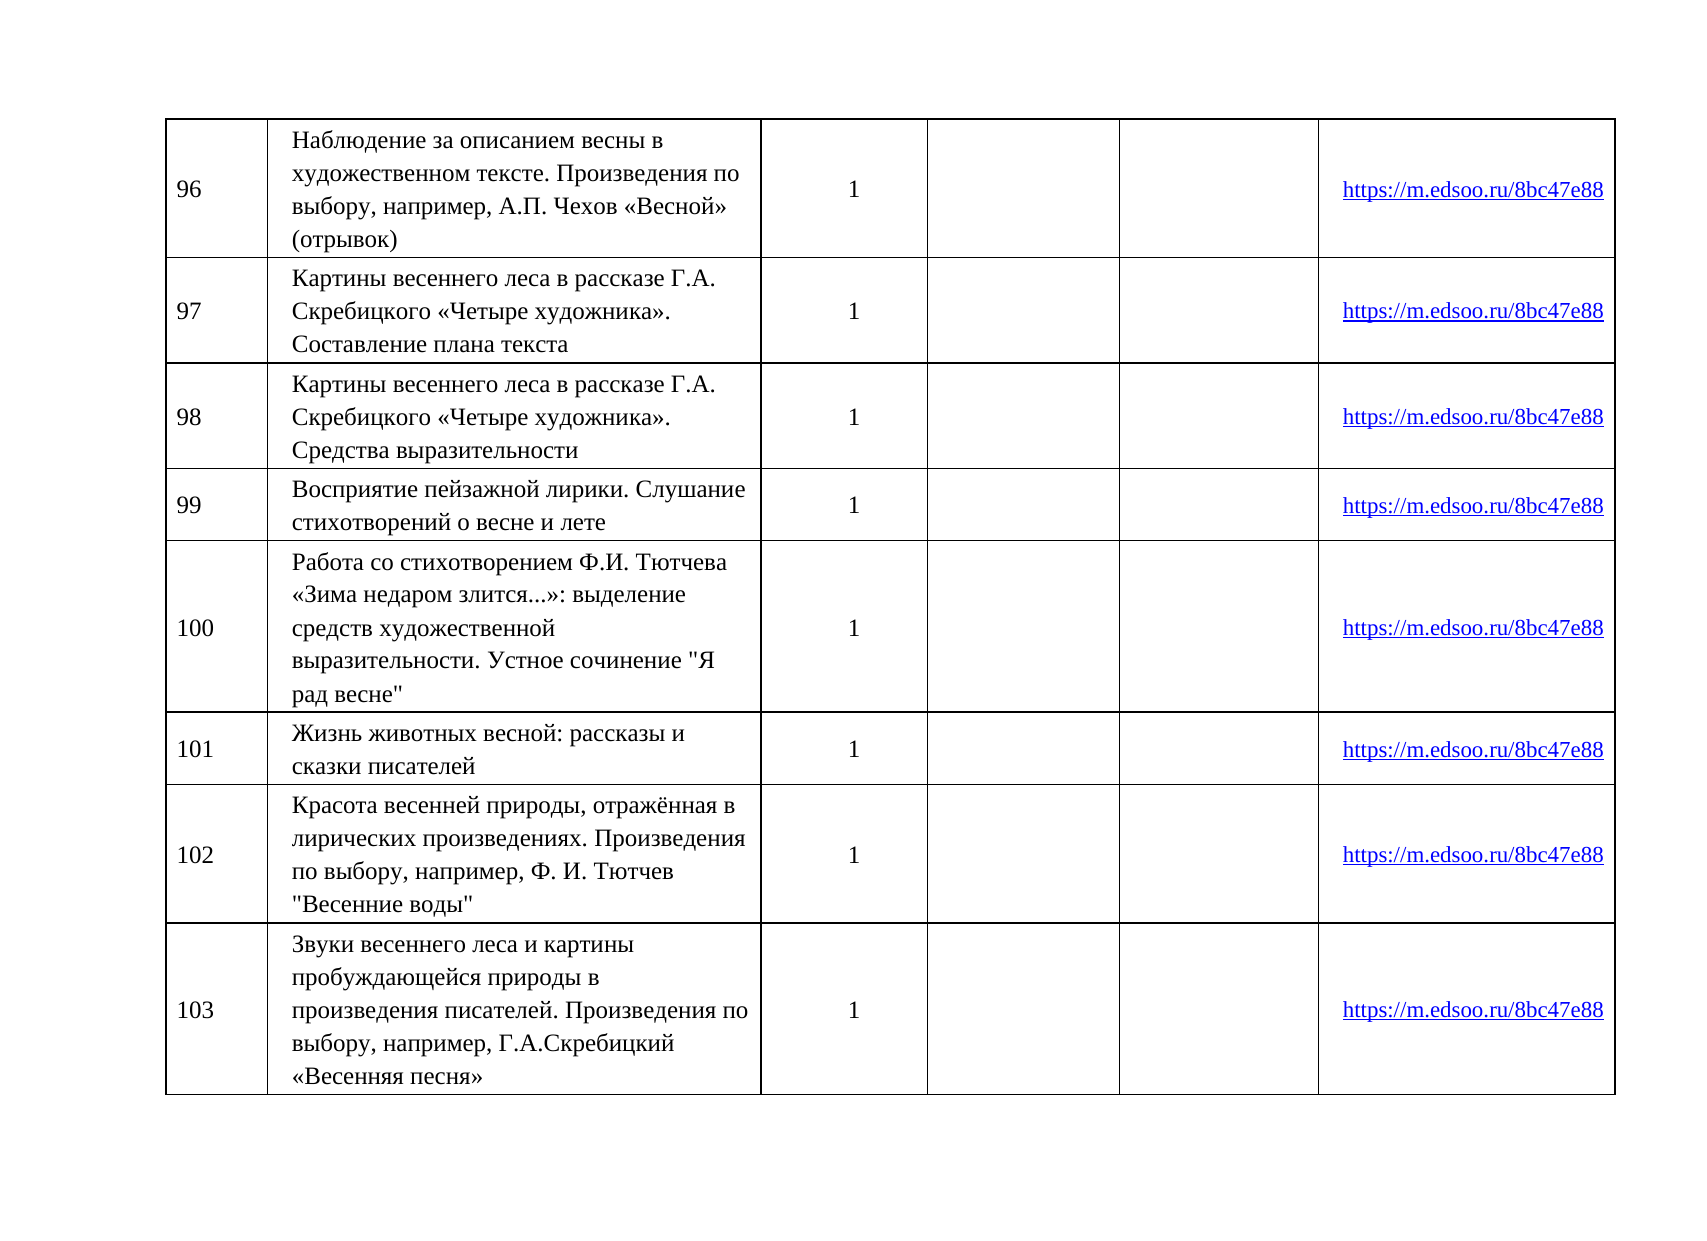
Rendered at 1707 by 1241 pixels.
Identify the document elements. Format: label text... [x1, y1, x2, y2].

table_cell Картины весеннего леса в рассказе Г.А. Скребицкого «Четыре художника». Средства выразительности [268, 364, 760, 467]
table_cell [1120, 785, 1318, 922]
table_cell [928, 258, 1119, 362]
table_cell 1 [762, 120, 927, 257]
table_cell https://m.edsoo.ru/8bc47e88 [1319, 541, 1614, 711]
table_cell [928, 469, 1119, 540]
table_cell Наблюдение за описанием весны в художественном тексте. Произведения по выбору, например, А.П. Чехов «Весной» (отрывок) [268, 120, 760, 257]
table_cell Звуки весеннего леса и картины пробуждающейся природы в произведения писателей. Произведения по выбору, например, Г.А.Скребицкий «Весенняя песня» [268, 924, 760, 1093]
table_cell [928, 541, 1119, 711]
table_cell [928, 785, 1119, 922]
table_cell 1 [762, 258, 927, 362]
table_cell 1 [762, 785, 927, 922]
table_cell [928, 713, 1119, 784]
table_cell 97 [167, 258, 267, 362]
table_cell Картины весеннего леса в рассказе Г.А. Скребицкого «Четыре художника». Составление плана текста [268, 258, 760, 362]
table_cell [1120, 258, 1318, 362]
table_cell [1319, 120, 1614, 257]
table_cell [1120, 541, 1318, 711]
table_cell [1120, 469, 1318, 540]
table_cell [1120, 364, 1318, 467]
table_cell [928, 364, 1119, 467]
table_cell 1 [762, 541, 927, 711]
table_cell 102 [167, 785, 267, 922]
table_cell 98 [167, 364, 267, 467]
table_cell Работа со стихотворением Ф.И. Тютчева «Зима недаром злится...»: выделение средств художественной выразительности. Устное сочинение "Я рад весне" [268, 541, 760, 711]
table_cell https://m.edsoo.ru/8bc47e88 [1319, 785, 1614, 922]
table_cell 1 [762, 713, 927, 784]
table_cell https://m.edsoo.ru/8bc47e88 [1319, 713, 1614, 784]
table_cell [1120, 924, 1318, 1093]
table_cell Восприятие пейзажной лирики. Слушание стихотворений о весне и лете [268, 469, 760, 540]
table_cell 100 [167, 541, 267, 711]
table_cell [1120, 120, 1318, 257]
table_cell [1319, 924, 1614, 1093]
table_cell 99 [167, 469, 267, 540]
table_cell https://m.edsoo.ru/8bc47e88 [1319, 258, 1614, 362]
table_cell 103 [167, 924, 267, 1093]
table_cell 1 [762, 364, 927, 467]
table_cell https://m.edsoo.ru/8bc47e88 [1319, 469, 1614, 540]
table_cell https://m.edsoo.ru/8bc47e88 [1319, 364, 1614, 467]
table_cell 101 [167, 713, 267, 784]
table_cell [1120, 713, 1318, 784]
table_cell 96 [167, 120, 267, 257]
table_cell Красота весенней природы, отражённая в лирических произведениях. Произведения по выбору, например, Ф. И. Тютчев "Весенние воды" [268, 785, 760, 922]
table_cell 1 [762, 924, 927, 1093]
table_cell 1 [762, 469, 927, 540]
table_cell [928, 120, 1119, 257]
table_cell Жизнь животных весной: рассказы и сказки писателей [268, 713, 760, 784]
table_cell [928, 924, 1119, 1093]
